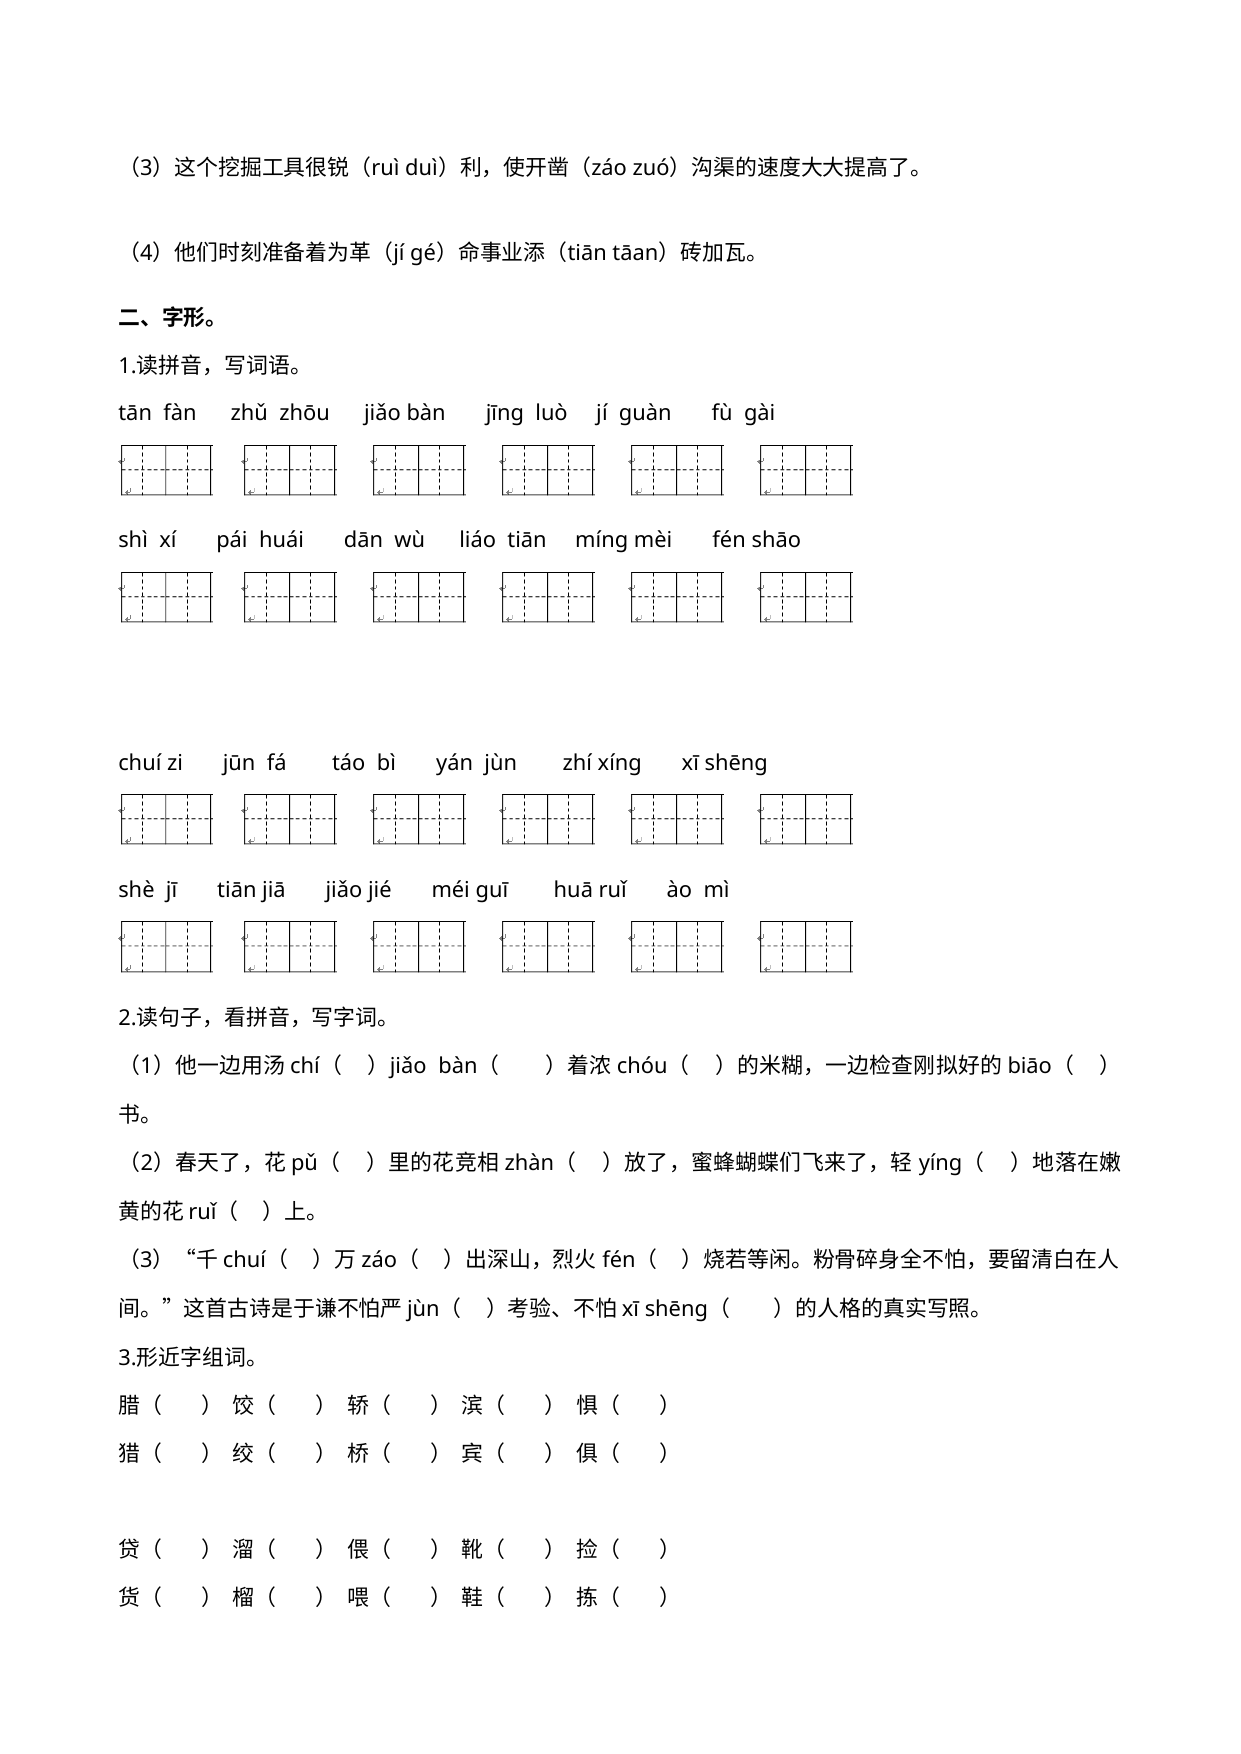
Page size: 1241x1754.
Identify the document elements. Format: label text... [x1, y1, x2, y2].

picture [499, 570, 595, 623]
text 贷（ ） 溜（ ） 偎（ ） 靴（ ） 捡（ ） [118, 1532, 1122, 1564]
text tān fàn zhǔ zhōu jiǎo bàn jīng luò jí guàn fù gài [118, 396, 1122, 428]
picture [757, 570, 853, 623]
text （4）他们时刻准备着为革（jí gé）命事业添（tiān tāan）砖加瓦。 [118, 214, 1122, 279]
text 猎（ ） 绞（ ） 桥（ ） 宾（ ） 俱（ ） [118, 1436, 1122, 1468]
picture [628, 792, 724, 845]
text （3）“千chuí（ ）万záo（ ）出深山，烈火fén（ ）烧若等闲。粉骨碎身全不怕，要留清白在人间。”这首古诗是于谦不怕严jùn（ ）考验、不怕xī shēng（ ）的人格的真实写照。 [118, 1242, 1122, 1323]
text （2）春天了，花pǔ（ ）里的花竞相zhàn（ ）放了，蜜蜂蝴蝶们飞来了，轻yíng（ ）地落在嫩黄的花ruǐ（ ）上。 [118, 1145, 1122, 1226]
picture [628, 919, 724, 973]
picture [370, 792, 466, 845]
picture [241, 919, 337, 973]
picture [628, 570, 724, 623]
picture [241, 443, 337, 496]
text chuí zi jūn fá táo bì yán jùn zhí xíng xī shēng [118, 745, 1122, 778]
picture [757, 919, 853, 973]
text 货（ ） 榴（ ） 喂（ ） 鞋（ ） 拣（ ） [118, 1580, 1122, 1612]
picture [118, 570, 213, 623]
picture [241, 792, 337, 845]
text 腊（ ） 饺（ ） 轿（ ） 滨（ ） 惧（ ） [118, 1388, 1122, 1420]
picture [757, 792, 853, 845]
picture [499, 443, 595, 496]
picture [370, 570, 466, 623]
text shè jī tiān jiā jiǎo jié méi guī huā ruǐ ào mì [118, 872, 1122, 905]
picture [757, 443, 853, 496]
picture [499, 919, 595, 973]
picture [370, 919, 466, 973]
text （1）他一边用汤chí（ ）jiǎo bàn（ ）着浓chóu（ ）的米糊，一边检查刚拟好的biāo（ ）书。 [118, 1048, 1122, 1129]
text 3.形近字组词。 [118, 1339, 1122, 1372]
picture [118, 443, 213, 496]
picture [241, 570, 337, 623]
text 二、字形。 [118, 299, 1122, 332]
picture [499, 792, 595, 845]
picture [118, 792, 213, 845]
picture [370, 443, 466, 496]
text （3）这个挖掘工具很锐（ruì duì）利，使开凿（záo zuó）沟渠的速度大大提高了。 [118, 129, 1122, 194]
picture [628, 443, 724, 496]
picture [118, 919, 213, 973]
text 1.读拼音，写词语。 [118, 347, 1122, 380]
text 2.读句子，看拼音，写字词。 [118, 1000, 1122, 1032]
text shì xí pái huái dān wù liáo tiān míng mèi fén shāo [118, 523, 1122, 556]
